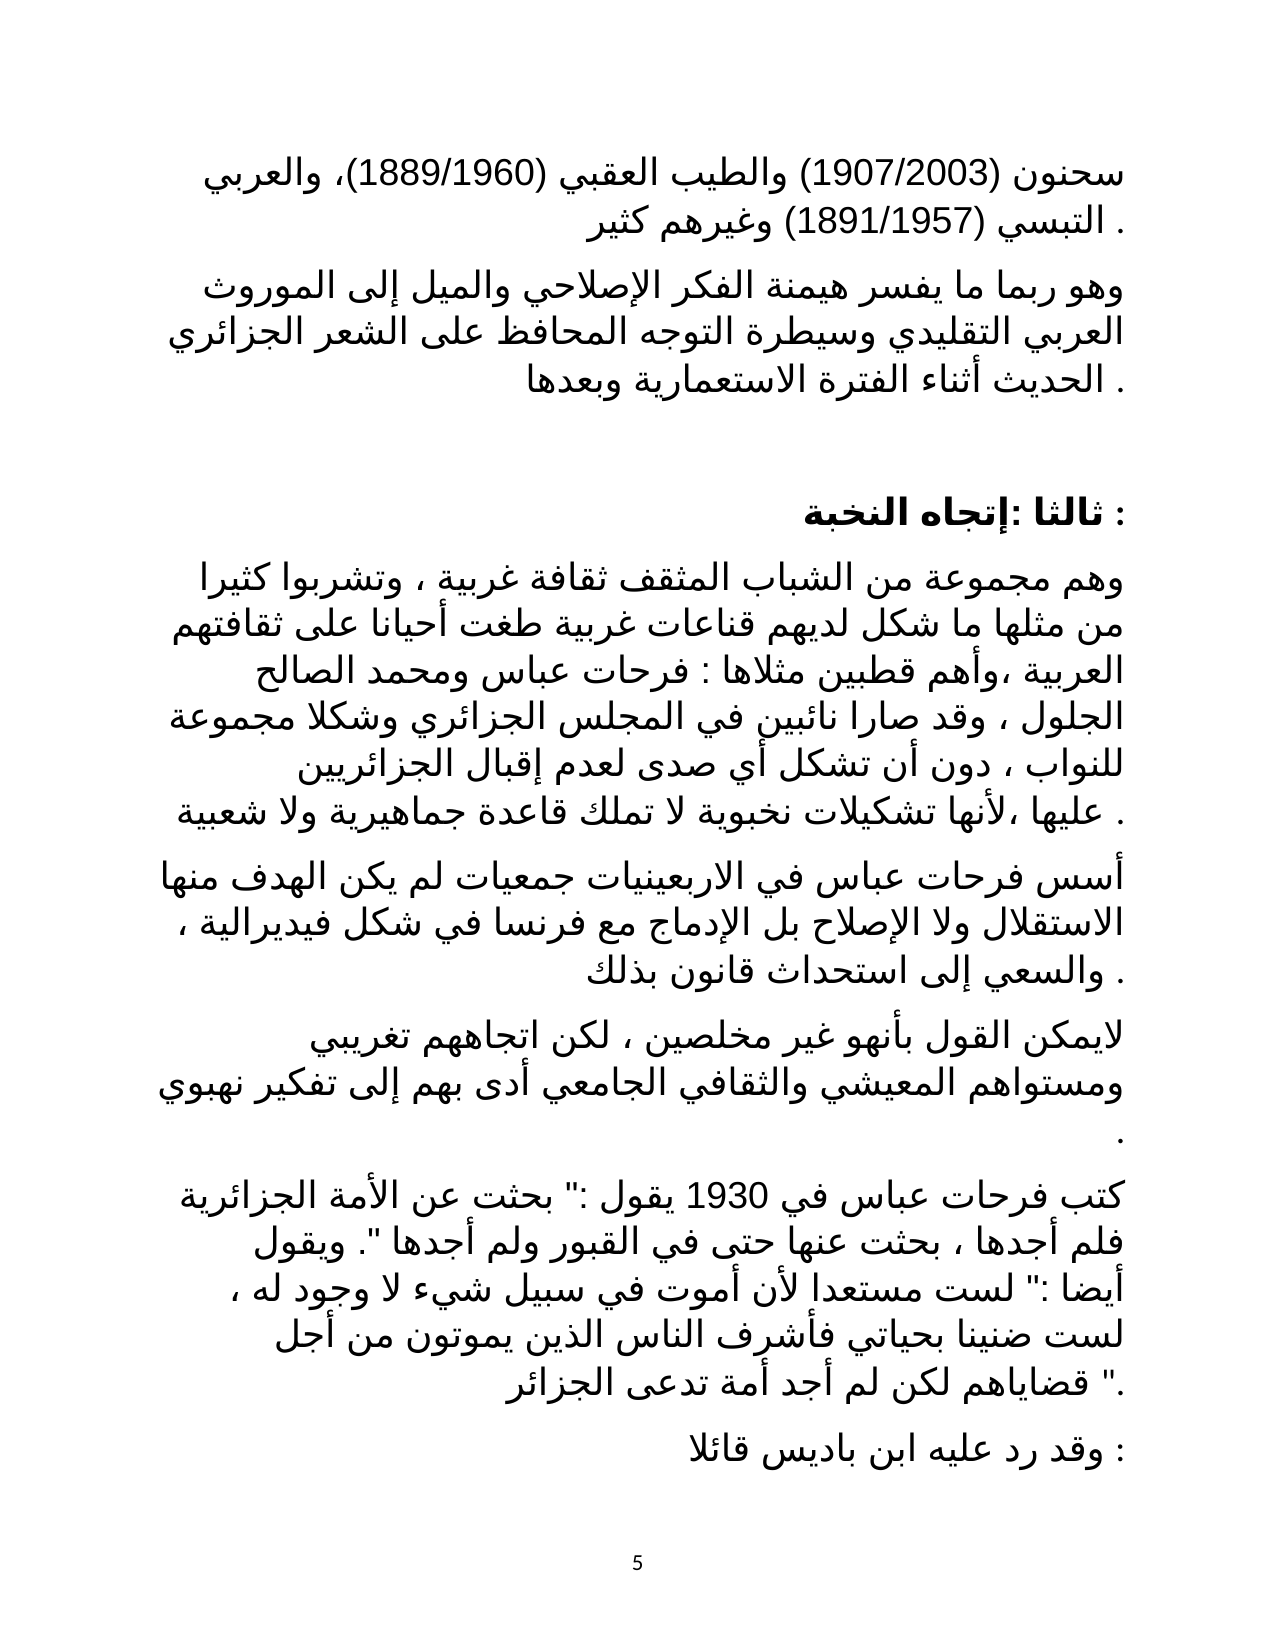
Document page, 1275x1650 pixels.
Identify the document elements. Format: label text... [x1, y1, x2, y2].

text وهو ربما ما يفسر هيمنة الفكر الإصلاحي والميل إلى الموروث العربي التقليدي وسيطرة التوجه المحافظ على الشعر الجزائري الحديث أثناء الفترة الاستعمارية وبعدها . [150, 263, 1125, 402]
text كتب فرحات عباس في 1930 يقول :" بحثت عن الأمة الجزائرية فلم أجدها ، بحثت عنها حتى في القبور ولم أجدها ". ويقول أيضا :" لست مستعدا لأن أموت في سبيل شيء لا وجود له ، لست ضنينا بحياتي فأشرف الناس الذين يموتون من أجل قضاياهم لكن لم أجد أمة تدعى الجزائر ". [150, 1173, 1125, 1405]
text وقد رد عليه ابن باديس قائلا : [150, 1425, 1125, 1471]
text ثالثا :إتجاه النخبة : [150, 488, 1125, 534]
text أسس فرحات عباس في الاربعينيات جمعيات لم يكن الهدف منها الاستقلال ولا الإصلاح بل الإدماج مع فرنسا في شكل فيديرالية ، والسعي إلى استحداث قانون بذلك . [150, 854, 1125, 993]
text لايمكن القول بأنهو غير مخلصين ، لكن اتجاههم تغريبي ومستواهم المعيشي والثقافي الجامعي أدى بهم إلى تفكير نهبوي . [150, 1013, 1125, 1152]
text وهم مجموعة من الشباب المثقف ثقافة غربية ، وتشربوا كثيرا من مثلها ما شكل لديهم قناعات غربية طغت أحيانا على ثقافتهم العربية ،وأهم قطبين مثلاها : فرحات عباس ومحمد الصالح الجلول ، وقد صارا نائبين في المجلس الجزائري وشكلا مجموعة للنواب ، دون أن تشكل أي صدى لعدم إقبال الجزائريين عليها ،لأنها تشكيلات نخبوية لا تملك قاعدة جماهيرية ولا شعبية . [150, 555, 1125, 833]
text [150, 150, 1125, 243]
